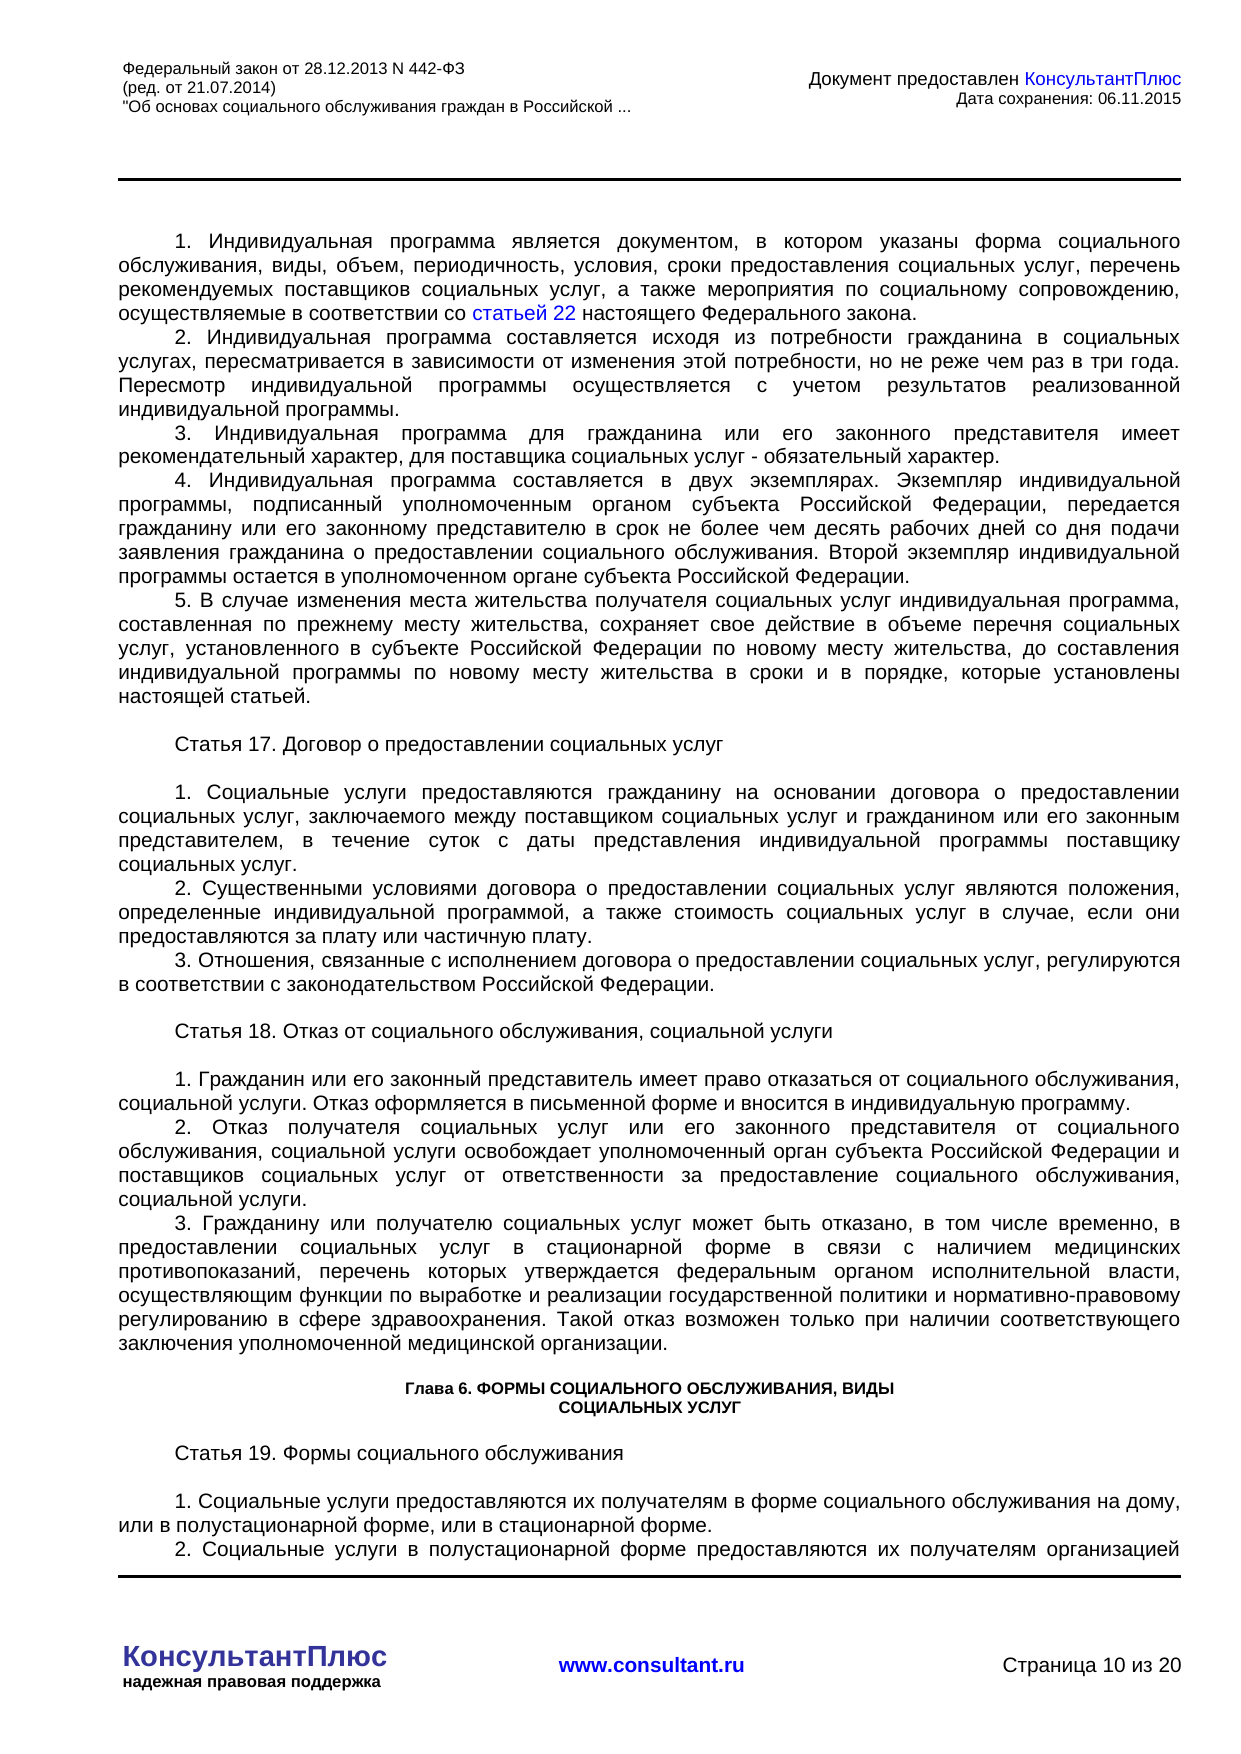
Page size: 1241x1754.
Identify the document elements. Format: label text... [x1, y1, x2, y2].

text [118, 1537, 1181, 1561]
text 1. Индивидуальная программа является документом, в котором указаны форма социального обслуживания, виды, объем, периодичность, условия, сроки предоставления социальных услуг, перечень рекомендуемых поставщиков социальных услуг, а также мероприятия по социальному сопровождению, осуществляемые в соответствии со статьей 22 настоящего Федерального закона. [118, 229, 1181, 324]
text 5. В случае изменения места жительства получателя социальных услуг индивидуальная программа, составленная по прежнему месту жительства, сохраняет свое действие в объеме перечня социальных услуг, установленного в субъекте Российской Федерации по новому месту жительства, до составления индивидуальной программы по новому месту жительства в сроки и в порядке, которые установлены настоящей статьей. [118, 588, 1181, 708]
text 3. Отношения, связанные с исполнением договора о предоставлении социальных услуг, регулируются в соответствии с законодательством Российской Федерации. [118, 947, 1181, 995]
text Статья 17. Договор о предоставлении социальных услуг [118, 732, 1181, 756]
text Статья 18. Отказ от социального обслуживания, социальной услуги [118, 1019, 1181, 1043]
title Глава 6. ФОРМЫ СОЦИАЛЬНОГО ОБСЛУЖИВАНИЯ, ВИДЫ [118, 1379, 1181, 1398]
text 1. Социальные услуги предоставляются их получателям в форме социального обслуживания на дому, или в полустационарной форме, или в стационарной форме. [118, 1489, 1181, 1537]
text Статья 19. Формы социального обслуживания [118, 1441, 1181, 1465]
text 2. Существенными условиями договора о предоставлении социальных услуг являются положения, определенные индивидуальной программой, а также стоимость социальных услуг в случае, если они предоставляются за плату или частичную плату. [118, 876, 1181, 947]
text 1. Гражданин или его законный представитель имеет право отказаться от социального обслуживания, социальной услуги. Отказ оформляется в письменной форме и вносится в индивидуальную программу. [118, 1067, 1181, 1115]
text 4. Индивидуальная программа составляется в двух экземплярах. Экземпляр индивидуальной программы, подписанный уполномоченным органом субъекта Российской Федерации, передается гражданину или его законному представителю в срок не более чем десять рабочих дней со дня подачи заявления гражданина о предоставлении социального обслуживания. Второй экземпляр индивидуальной программы остается в уполномоченном органе субъекта Российской Федерации. [118, 468, 1181, 588]
text 1. Социальные услуги предоставляются гражданину на основании договора о предоставлении социальных услуг, заключаемого между поставщиком социальных услуг и гражданином или его законным представителем, в течение суток с даты представления индивидуальной программы поставщику социальных услуг. [118, 780, 1181, 876]
title СОЦИАЛЬНЫХ УСЛУГ [118, 1398, 1181, 1417]
text 2. Индивидуальная программа составляется исходя из потребности гражданина в социальных услугах, пересматривается в зависимости от изменения этой потребности, но не реже чем раз в три года. Пересмотр индивидуальной программы осуществляется с учетом результатов реализованной индивидуальной программы. [118, 324, 1181, 420]
text 3. Индивидуальная программа для гражданина или его законного представителя имеет рекомендательный характер, для поставщика социальных услуг - обязательный характер. [118, 420, 1181, 468]
text 2. Отказ получателя социальных услуг или его законного представителя от социального обслуживания, социальной услуги освобождает уполномоченный орган субъекта Российской Федерации и поставщиков социальных услуг от ответственности за предоставление социального обслуживания, социальной услуги. [118, 1115, 1181, 1211]
text 3. Гражданину или получателю социальных услуг может быть отказано, в том числе временно, в предоставлении социальных услуг в стационарной форме в связи с наличием медицинских противопоказаний, перечень которых утверждается федеральным органом исполнительной власти, осуществляющим функции по выработке и реализации государственной политики и нормативно-правовому регулированию в сфере здравоохранения. Такой отказ возможен только при наличии соответствующего заключения уполномоченной медицинской организации. [118, 1211, 1181, 1355]
